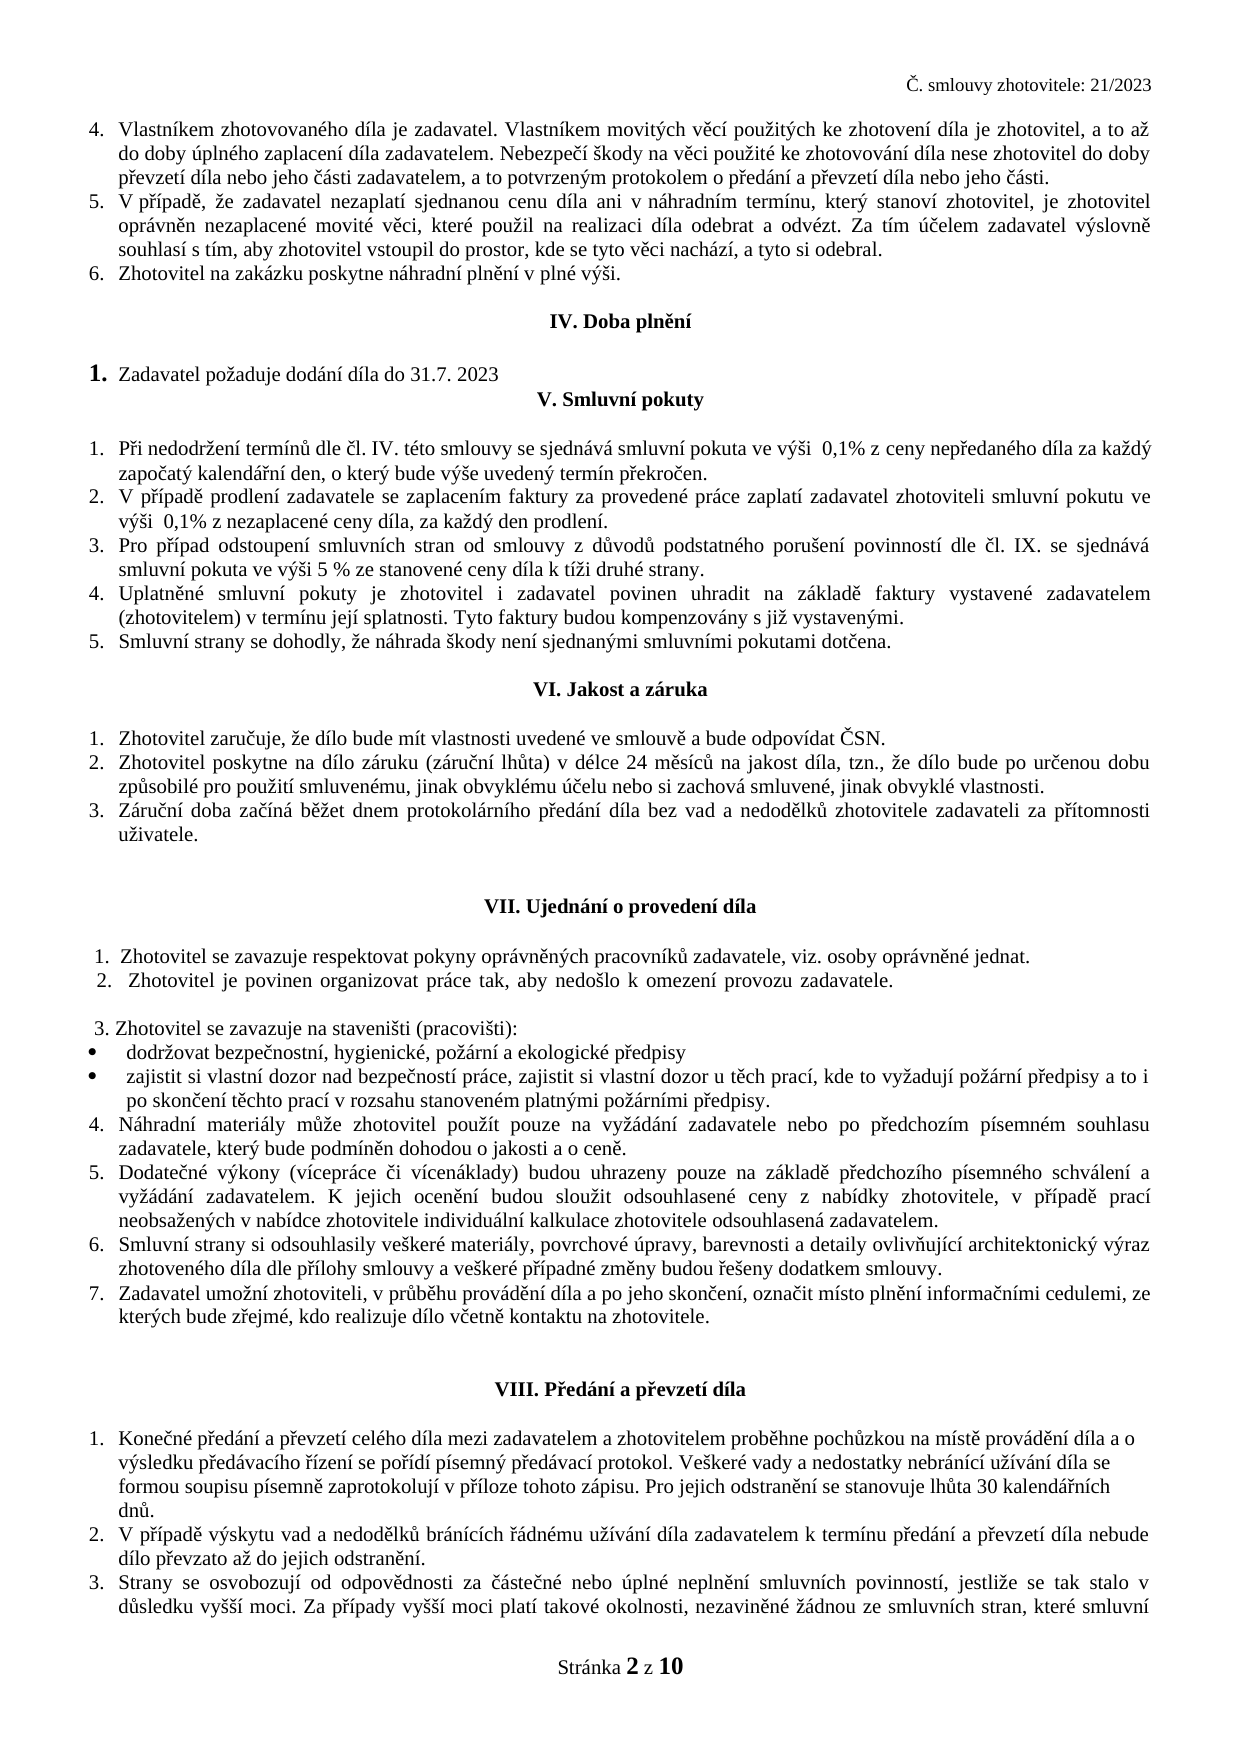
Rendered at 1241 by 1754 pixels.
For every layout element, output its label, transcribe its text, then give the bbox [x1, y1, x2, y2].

text 3. Zhotovitel se zavazuje na staveništi (pracovišti): [89, 1016, 1152, 1040]
list dodržovat bezpečnostní, hygienické, požární a ekologické předpisy [89, 1040, 1152, 1064]
list Zadavatel umožní zhotoviteli, v průběhu provádění díla a po jeho skončení, označit místo plnění informačními cedulemi, ze kterých bude zřejmé, kdo realizuje dílo včetně kontaktu na zhotovitele. [89, 1280, 1152, 1328]
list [89, 1570, 1152, 1618]
list Konečné předání a převzetí celého díla mezi zadavatelem a zhotovitelem proběhne pochůzkou na místě provádění díla a o výsledku předávacího řízení se pořídí písemný předávací protokol. Veškeré vady a nedostatky nebránící užívání díla se formou soupisu písemně zaprotokolují v příloze tohoto zápisu. Pro jejich odstranění se stanovuje lhůta 30 kalendářních dnů. [89, 1426, 1152, 1522]
text 2. Zhotovitel je povinen organizovat práce tak, aby nedošlo k omezení provozu zadavatele. Práce lze provádět denně i o sobotách [89, 968, 1152, 1016]
list Smluvní strany si odsouhlasily veškeré materiály, povrchové úpravy, barevnosti a detaily ovlivňující architektonický výraz zhotoveného díla dle přílohy smlouvy a veškeré případné změny budou řešeny dodatkem smlouvy. [89, 1232, 1152, 1280]
list Pro případ odstoupení smluvních stran od smlouvy z důvodů podstatného porušení povinností dle čl. IX. se sjednává smluvní pokuta ve výši 5 % ze stanovené ceny díla k tíži druhé strany. [89, 533, 1152, 581]
list Vlastníkem zhotovovaného díla je zadavatel. Vlastníkem movitých věcí použitých ke zhotovení díla je zhotovitel, a to až do doby úplného zaplacení díla zadavatelem. Nebezpečí škody na věci použité ke zhotovování díla nese zhotovitel do doby převzetí díla nebo jeho části zadavatelem, a to potvrzeným protokolem o předání a převzetí díla nebo jeho části. [89, 117, 1152, 189]
list zajistit si vlastní dozor nad bezpečností práce, zajistit si vlastní dozor u těch prací, kde to vyžadují požární předpisy a to i po skončení těchto prací v rozsahu stanoveném platnými požárními předpisy. [89, 1064, 1152, 1112]
list Smluvní strany se dohodly, že náhrada škody není sjednanými smluvními pokutami dotčena. [89, 629, 1152, 653]
list Zhotovitel poskytne na dílo záruku (záruční lhůta) v délce 24 měsíců na jakost díla, tzn., že dílo bude po určenou dobu způsobilé pro použití smluvenému, jinak obvyklému účelu nebo si zachová smluvené, jinak obvyklé vlastnosti. [89, 750, 1152, 798]
list V případě, že zadavatel nezaplatí sjednanou cenu díla ani v náhradním termínu, který stanoví zhotovitel, je zhotovitel oprávněn nezaplacené movité věci, které použil na realizaci díla odebrat a odvézt. Za tím účelem zadavatel výslovně souhlasí s tím, aby zhotovitel vstoupil do prostor, kde se tyto věci nachází, a tyto si odebral. [89, 189, 1152, 261]
text VII. Ujednání o provedení díla [89, 894, 1152, 918]
list Zhotovitel na zakázku poskytne náhradní plnění v plné výši. [89, 261, 1152, 285]
text VIII. Předání a převzetí díla [89, 1377, 1152, 1401]
text IV. Doba plnění [89, 309, 1152, 333]
text V. Smluvní pokuty [89, 387, 1152, 411]
list Náhradní materiály může zhotovitel použít pouze na vyžádání zadavatele nebo po předchozím písemném souhlasu zadavatele, který bude podmíněn dohodou o jakosti a o ceně. [89, 1112, 1152, 1160]
list Záruční doba začíná běžet dnem protokolárního předání díla bez vad a nedodělků zhotovitele zadavateli za přítomnosti uživatele. [89, 798, 1152, 846]
text VI. Jakost a záruka [89, 677, 1152, 701]
list Zadavatel požaduje dodání díla do 31.7. 2023 [89, 358, 1152, 387]
list Uplatněné smluvní pokuty je zhotovitel i zadavatel povinen uhradit na základě faktury vystavené zadavatelem (zhotovitelem) v termínu její splatnosti. Tyto faktury budou kompenzovány s již vystavenými. [89, 581, 1152, 629]
list V případě výskytu vad a nedodělků bránících řádnému užívání díla zadavatelem k termínu předání a převzetí díla nebude dílo převzato až do jejich odstranění. [89, 1522, 1152, 1570]
list Dodatečné výkony (vícepráce či vícenáklady) budou uhrazeny pouze na základě předchozího písemného schválení a vyžádání zadavatelem. K jejich ocenění budou sloužit odsouhlasené ceny z nabídky zhotovitele, v případě prací neobsažených v nabídce zhotovitele individuální kalkulace zhotovitele odsouhlasená zadavatelem. [89, 1160, 1152, 1232]
list Zhotovitel zaručuje, že dílo bude mít vlastnosti uvedené ve smlouvě a bude odpovídat ČSN. [89, 726, 1152, 750]
list Při nedodržení termínů dle čl. IV. této smlouvy se sjednává smluvní pokuta ve výši 0,1% z ceny nepředaného díla za každý započatý kalendářní den, o který bude výše uvedený termín překročen. [89, 436, 1152, 484]
list V případě prodlení zadavatele se zaplacením faktury za provedené práce zaplatí zadavatel zhotoviteli smluvní pokutu ve výši 0,1% z nezaplacené ceny díla, za každý den prodlení. [89, 484, 1152, 533]
text 1. Zhotovitel se zavazuje respektovat pokyny oprávněných pracovníků zadavatele, viz. osoby oprávněné jednat. [89, 943, 1152, 968]
